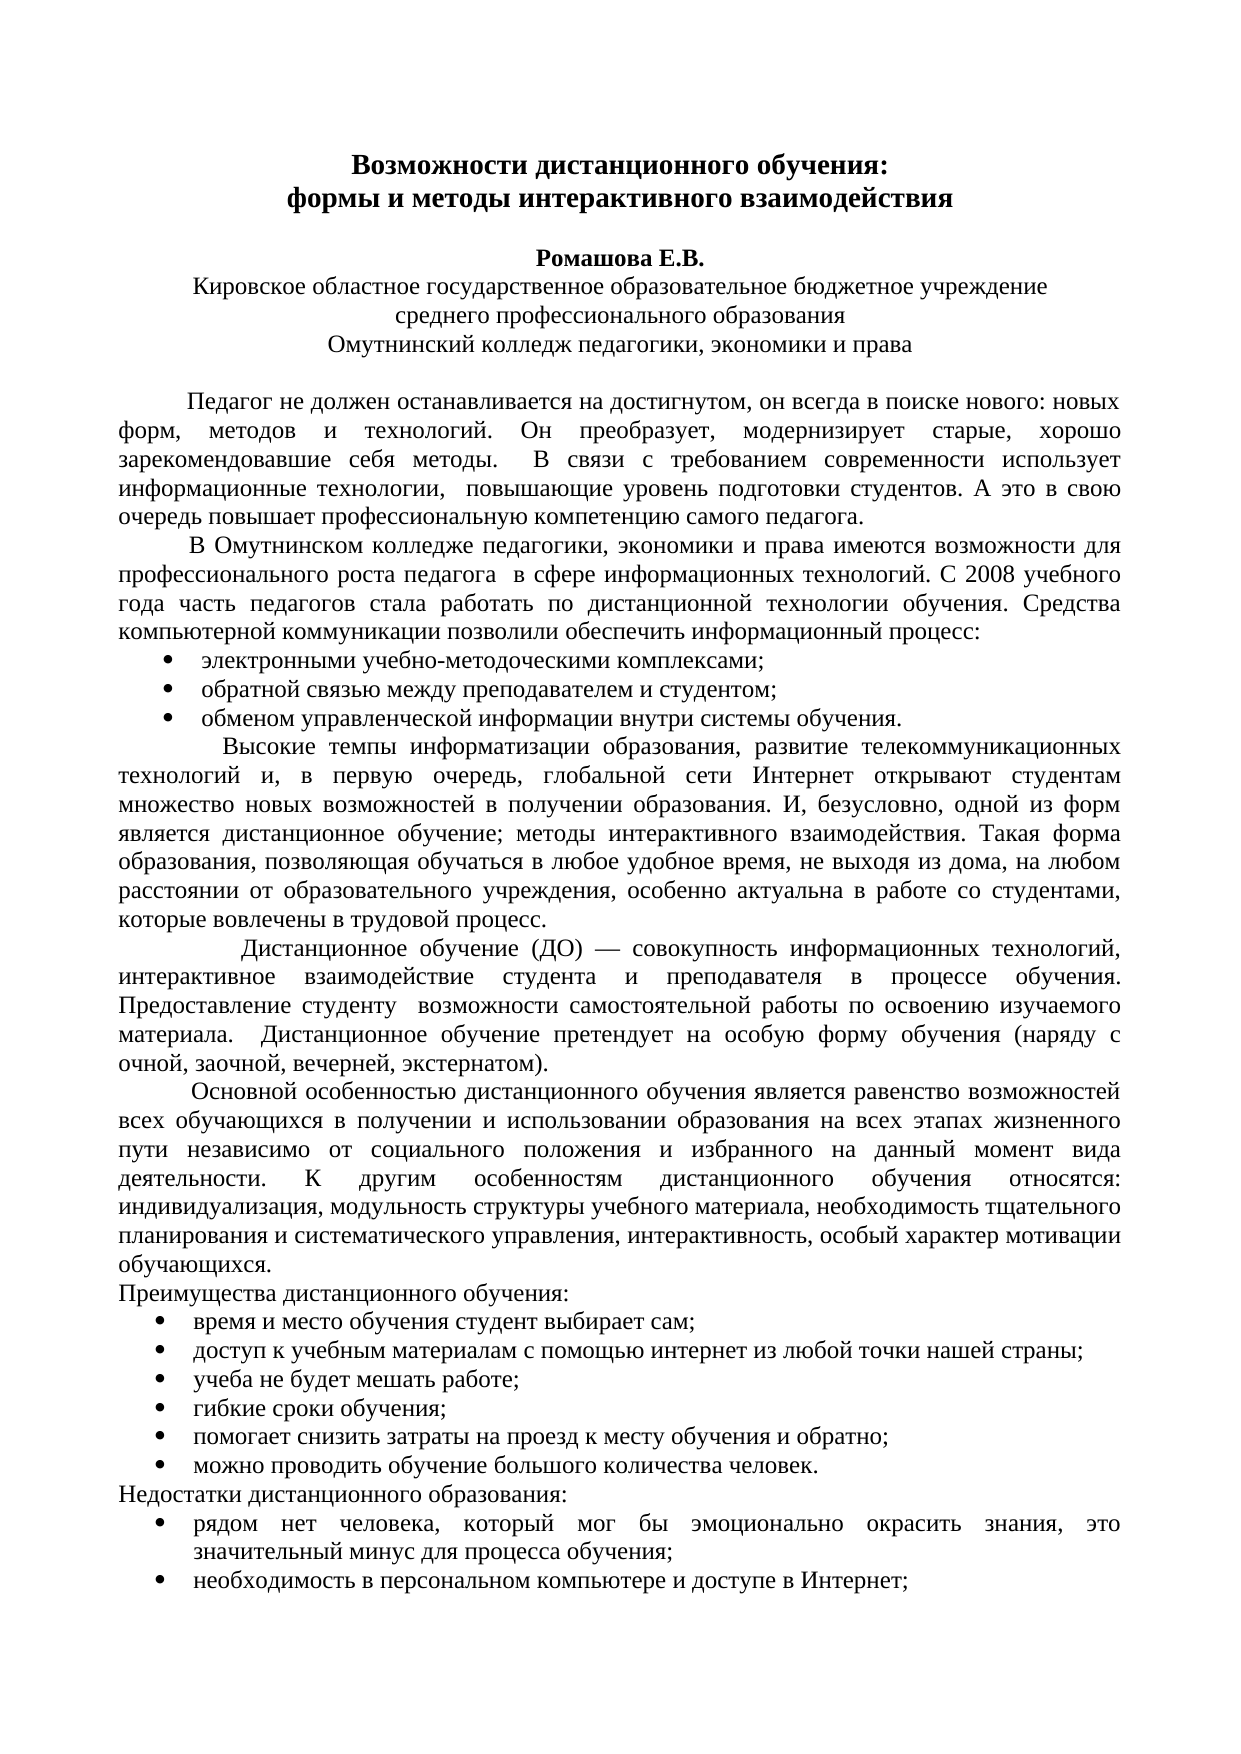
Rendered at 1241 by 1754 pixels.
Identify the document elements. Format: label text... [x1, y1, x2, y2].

text Преимущества дистанционного обучения: [118, 1278, 1122, 1306]
text Высокие темпы информатизации образования, развитие телекоммуникационных технологий и, в первую очередь, глобальной сети Интернет открывают студентам множество новых возможностей в получении образования. И, безусловно, одной из форм является дистанционное обучение; методы интерактивного взаимодействия. Такая форма образования, позволяющая обучаться в любое удобное время, не выходя из дома, на любом расстоянии от образовательного учреждения, особенно актуальна в работе со студентами, которые вовлечены в трудовой процесс. [118, 731, 1122, 933]
list помогает снизить затраты на проезд к месту обучения и обратно; [156, 1421, 1122, 1450]
list рядом нет человека, который мог бы эмоционально окрасить знания, это значительный минус для процесса обучения; [156, 1508, 1122, 1565]
list доступ к учебным материалам с помощью интернет из любой точки нашей страны; [156, 1335, 1122, 1364]
text Педагог не должен останавливается на достигнутом, он всегда в поиске нового: новых форм, методов и технологий. Он преобразует, модернизирует старые, хорошо зарекомендовавшие себя методы. В связи с требованием современности использует информационные технологии, повышающие уровень подготовки студентов. А это в свою очередь повышает профессиональную компетенцию самого педагога. [118, 386, 1122, 530]
text Недостатки дистанционного образования: [118, 1479, 1122, 1508]
list обменом управленческой информации внутри системы обучения. [163, 703, 1122, 731]
text Возможности дистанционного обучения: [62, 147, 1122, 180]
list электронными учебно-методоческими комплексами; [163, 645, 1122, 674]
list необходимость в персональном компьютере и доступе в Интернет; [156, 1565, 1122, 1594]
text Ромашова Е.В. [118, 243, 1122, 271]
list учеба не будет мешать работе; [156, 1364, 1122, 1393]
list гибкие сроки обучения; [156, 1393, 1122, 1421]
text Дистанционное обучение (ДО) — совокупность информационных технологий, интерактивное взаимодействие студента и преподавателя в процессе обучения. Предоставление студенту возможности самостоятельной работы по освоению изучаемого материала. Дистанционное обучение претендует на особую форму обучения (наряду с очной, заочной, вечерней, экстернатом). [118, 933, 1122, 1076]
text Омутнинский колледж педагогики, экономики и права [118, 329, 1122, 358]
text формы и методы интерактивного взаимодействия [62, 180, 1122, 214]
text Кировское областное государственное образовательное бюджетное учреждение [118, 271, 1122, 300]
text среднего профессионального образования [118, 300, 1122, 329]
text Основной особенностью дистанционного обучения является равенство возможностей всех обучающихся в получении и использовании образования на всех этапах жизненного пути независимо от социального положения и избранного на данный момент вида деятельности. К другим особенностям дистанционного обучения относятся: индивидуализация, модульность структуры учебного материала, необходимость тщательного планирования и систематического управления, интерактивность, особый характер мотивации обучающихся. [118, 1076, 1122, 1278]
list время и место обучения студент выбирает сам; [156, 1306, 1122, 1335]
text В Омутнинском колледже педагогики, экономики и права имеются возможности для профессионального роста педагога в сфере информационных технологий. С 2008 учебного года часть педагогов стала работать по дистанционной технологии обучения. Средства компьютерной коммуникации позволили обеспечить информационный процесс: [118, 530, 1122, 645]
list обратной связью между преподавателем и студентом; [163, 674, 1122, 703]
list можно проводить обучение большого количества человек. [156, 1450, 1122, 1479]
